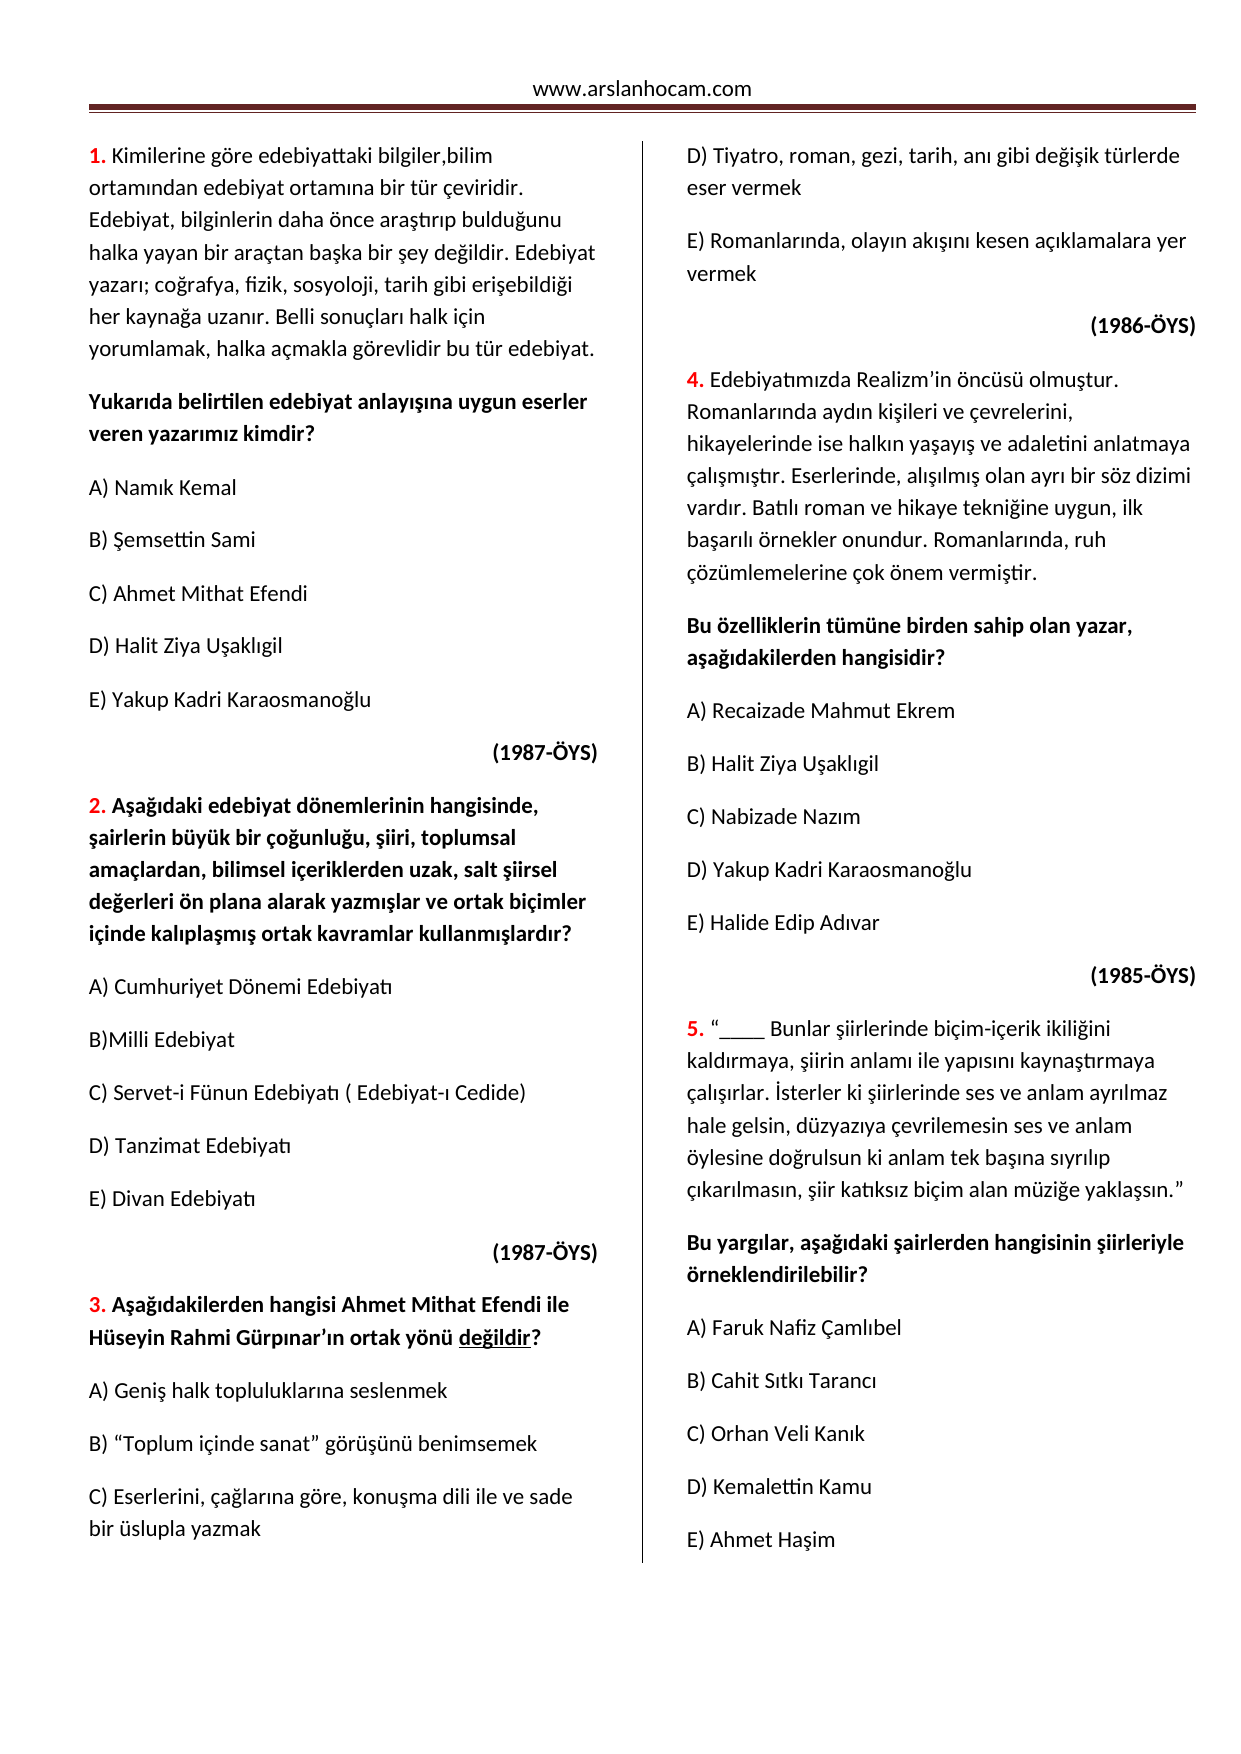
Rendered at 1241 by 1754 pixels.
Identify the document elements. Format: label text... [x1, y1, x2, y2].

text E) Divan Edebiyatı [89, 1184, 598, 1213]
text D) Kemalettin Kamu [687, 1472, 1196, 1500]
text Bu özelliklerin tümüne birden sahip olan yazar, aşağıdakilerden hangisidir? [687, 611, 1196, 671]
text 1. Kimilerine göre edebiyattaki bilgiler,bilim ortamından edebiyat ortamına bir tür çeviridir. Edebiyat, bilginlerin daha önce araştırıp bulduğunu halka yayan bir araçtan başka bir şey değildir. Edebiyat yazarı; coğrafya, fizik, sosyoloji, tarih gibi erişebildiği her kaynağa uzanır. Belli sonuçları halk için yorumlamak, halka açmakla görevlidir bu tür edebiyat. [89, 141, 598, 362]
text C) Eserlerini, çağlarına göre, konuşma dili ile ve sade bir üslupla yazmak [89, 1482, 598, 1542]
text A) Recaizade Mahmut Ekrem [687, 696, 1196, 724]
text 5. “____ Bunlar şiirlerinde biçim-içerik ikiliğini kaldırmaya, şiirin anlamı ile yapısını kaynaştırmaya çalışırlar. İsterler ki şiirlerinde ses ve anlam ayrılmaz hale gelsin, düzyazıya çevrilemesin ses ve anlam öylesine doğrulsun ki anlam tek başına sıyrılıp çıkarılmasın, şiir katıksız biçim alan müziğe yaklaşsın.” [687, 1014, 1196, 1203]
text E) Romanlarında, olayın akışını kesen açıklamalara yer vermek [687, 226, 1196, 287]
text C) Servet-i Fünun Edebiyatı ( Edebiyat-ı Cedide) [89, 1078, 598, 1107]
text Bu yargılar, aşağıdaki şairlerden hangisinin şiirleriyle örneklendirilebilir? [687, 1228, 1196, 1288]
text A) Geniş halk topluluklarına seslenmek [89, 1376, 598, 1404]
text A) Faruk Nafiz Çamlıbel [687, 1313, 1196, 1341]
text D) Yakup Kadri Karaosmanoğlu [687, 855, 1196, 883]
text B)Milli Edebiyat [89, 1026, 598, 1053]
text A) Namık Kemal [89, 473, 598, 501]
text (1986-ÖYS) [687, 312, 1196, 340]
text (1985-ÖYS) [687, 961, 1196, 989]
text C) Orhan Veli Kanık [687, 1419, 1196, 1447]
text E) Yakup Kadri Karaosmanoğlu [89, 685, 598, 713]
text B) Halit Ziya Uşaklıgil [687, 749, 1196, 777]
text D) Tiyatro, roman, gezi, tarih, anı gibi değişik türlerde eser vermek [687, 141, 1196, 201]
text E) Halide Edip Adıvar [687, 908, 1196, 936]
text (1987-ÖYS) [89, 738, 598, 766]
text D) Halit Ziya Uşaklıgil [89, 632, 598, 660]
text B) “Toplum içinde sanat” görüşünü benimsemek [89, 1429, 598, 1457]
text Yukarıda belirtilen edebiyat anlayışına uygun eserler veren yazarımız kimdir? [89, 387, 598, 448]
text (1987-ÖYS) [89, 1238, 598, 1266]
text B) Şemsettin Sami [89, 526, 598, 554]
text 3. Aşağıdakilerden hangisi Ahmet Mithat Efendi ile Hüseyin Rahmi Gürpınar’ın ortak yönü değildir? [89, 1291, 598, 1351]
text A) Cumhuriyet Dönemi Edebiyatı [89, 972, 598, 1001]
text C) Nabizade Nazım [687, 802, 1196, 830]
text B) Cahit Sıtkı Tarancı [687, 1366, 1196, 1394]
text 4. Edebiyatımızda Realizm’in öncüsü olmuştur. Romanlarında aydın kişileri ve çevrelerini, hikayelerinde ise halkın yaşayış ve adaletini anlatmaya çalışmıştır. Eserlerinde, alışılmış olan ayrı bir söz dizimi vardır. Batılı roman ve hikaye tekniğine uygun, ilk başarılı örnekler onundur. Romanlarında, ruh çözümlemelerine çok önem vermiştir. [687, 365, 1196, 586]
text C) Ahmet Mithat Efendi [89, 579, 598, 607]
text 2. Aşağıdaki edebiyat dönemlerinin hangisinde, şairlerin büyük bir çoğunluğu, şiiri, toplumsal amaçlardan, bilimsel içeriklerden uzak, salt şiirsel değerleri ön plana alarak yazmışlar ve ortak biçimler içinde kalıplaşmış ortak kavramlar kullanmışlardır? [89, 791, 598, 947]
text D) Tanzimat Edebiyatı [89, 1132, 598, 1159]
text E) Ahmet Haşim [687, 1525, 1196, 1553]
